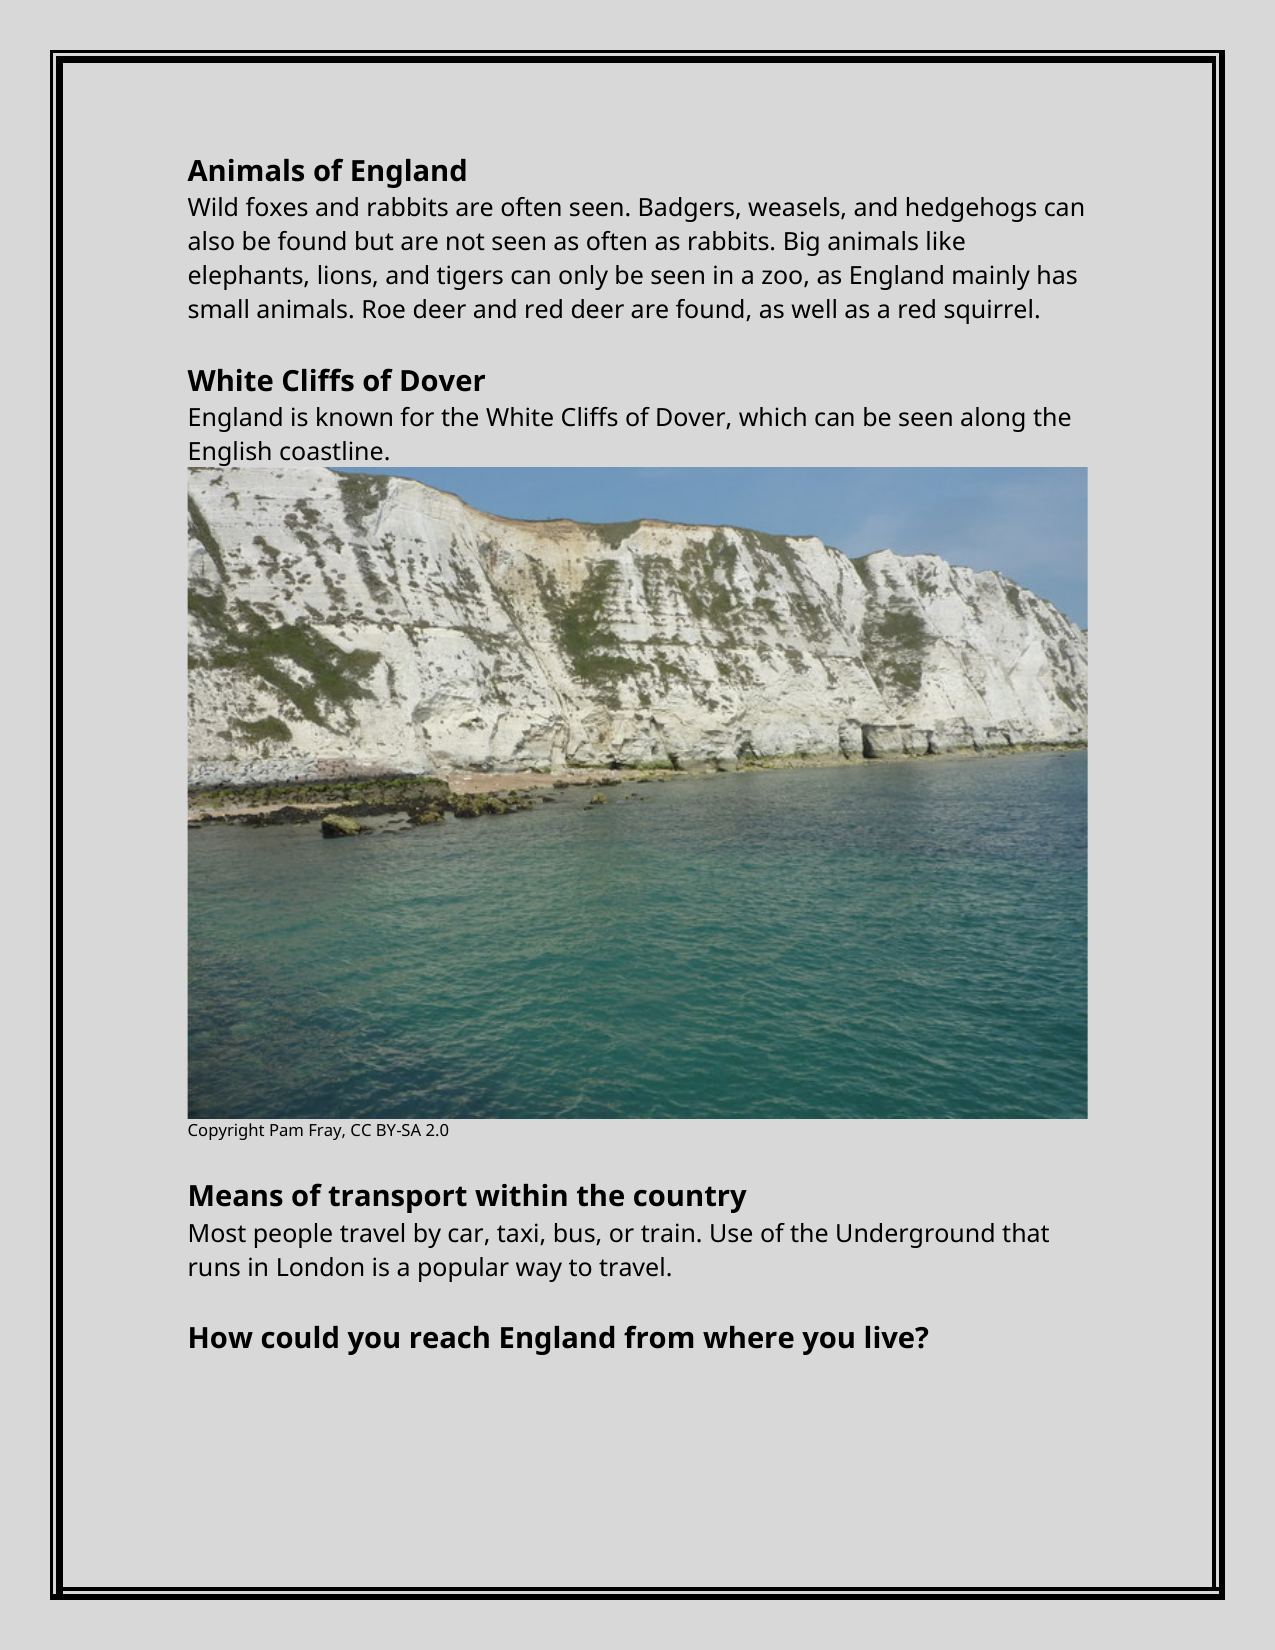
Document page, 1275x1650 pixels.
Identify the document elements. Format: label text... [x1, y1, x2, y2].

picture [187, 467, 1088, 1119]
text Means of transport within the country [187, 1176, 1087, 1215]
text Copyright Pam Fray, CC BY-SA 2.0 [187, 1119, 1087, 1142]
text Most people travel by car, taxi, bus, or train. Use of the Underground that runs in London is a popular way to travel. [187, 1215, 1087, 1283]
text Animals of England [187, 150, 1087, 190]
text England is known for the White Cliffs of Dover, which can be seen along the English coastline. [187, 400, 1087, 467]
text Wild foxes and rabbits are often seen. Badgers, weasels, and hedgehogs can also be found but are not seen as often as rabbits. Big animals like elephants, lions, and tigers can only be seen in a zoo, as England mainly has small animals. Roe deer and red deer are found, as well as a red squirrel. [187, 190, 1087, 326]
text How could you reach England from where you live? [187, 1317, 1087, 1357]
text White Cliffs of Dover [187, 360, 1087, 400]
